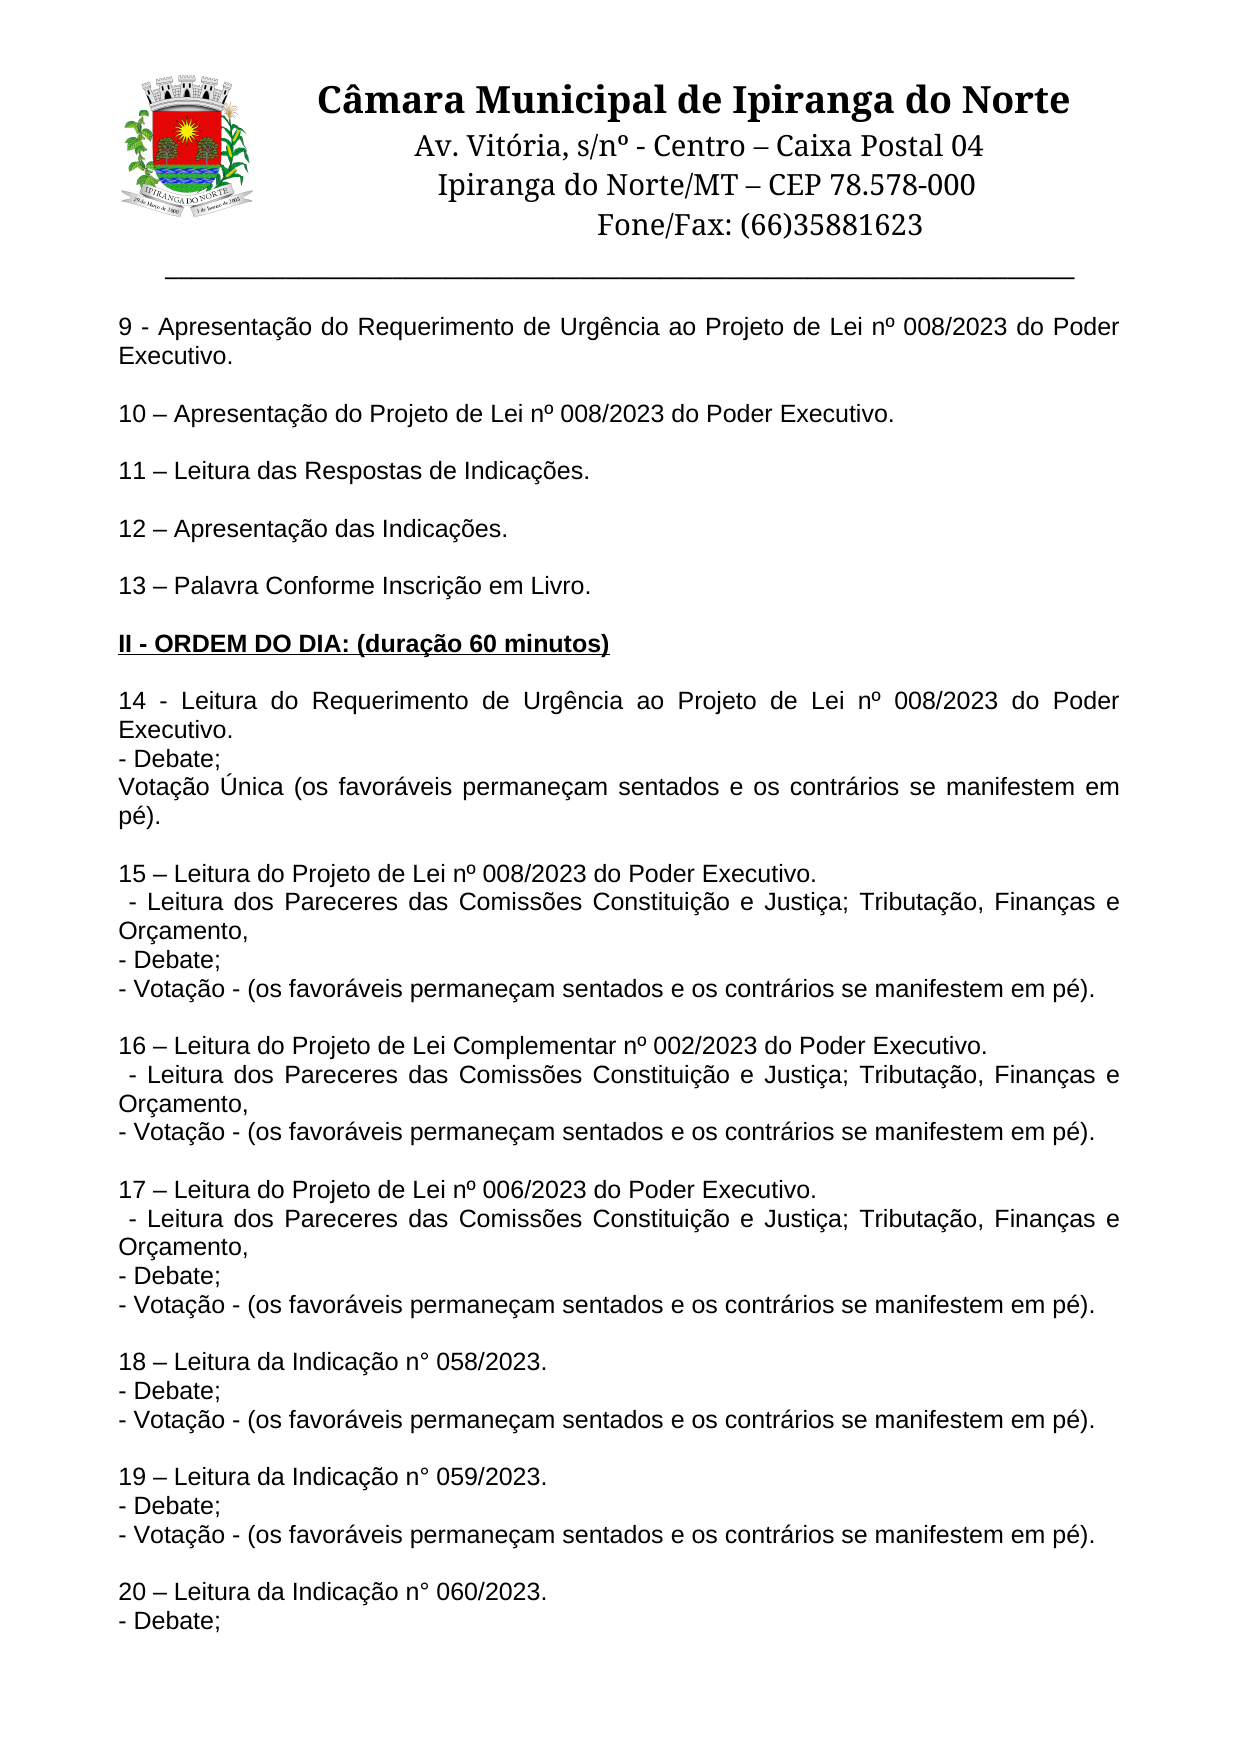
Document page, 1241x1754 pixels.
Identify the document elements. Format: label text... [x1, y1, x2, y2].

text 10 – Apresentação do Projeto de Lei nº 008/2023 do Poder Executivo. [118, 399, 1122, 427]
picture [118, 72, 256, 235]
text - Leitura dos Pareceres das Comissões Constituição e Justiça; Tributação, Finanças e Orçamento, [118, 1060, 1122, 1117]
text - Leitura dos Pareceres das Comissões Constituição e Justiça; Tributação, Finanças e Orçamento, [118, 1204, 1122, 1261]
text - Votação - (os favoráveis permaneçam sentados e os contrários se manifestem em pé). [118, 1405, 1122, 1434]
text - Debate; [118, 744, 1122, 772]
text Votação Única (os favoráveis permaneçam sentados e os contrários se manifestem em pé). [118, 772, 1122, 830]
text 20 – Leitura da Indicação n° 060/2023. [118, 1577, 1122, 1606]
text 12 – Apresentação das Indicações. [118, 514, 1122, 542]
text II - ORDEM DO DIA: (duração 60 minutos) [118, 629, 1122, 657]
text - Debate; [118, 1491, 1122, 1520]
text 19 – Leitura da Indicação n° 059/2023. [118, 1462, 1122, 1491]
text 11 – Leitura das Respostas de Indicações. [118, 456, 1122, 485]
text 9 - Apresentação do Requerimento de Urgência ao Projeto de Lei nº 008/2023 do Poder Executivo. [118, 312, 1122, 370]
text - Votação - (os favoráveis permaneçam sentados e os contrários se manifestem em pé). [118, 1117, 1122, 1146]
text 17 – Leitura do Projeto de Lei nº 006/2023 do Poder Executivo. [118, 1175, 1122, 1204]
text 13 – Palavra Conforme Inscrição em Livro. [118, 571, 1122, 600]
text 14 - Leitura do Requerimento de Urgência ao Projeto de Lei nº 008/2023 do Poder Executivo. [118, 686, 1122, 744]
text - Debate; [118, 1261, 1122, 1290]
text 15 – Leitura do Projeto de Lei nº 008/2023 do Poder Executivo. [118, 859, 1122, 887]
text - Debate; [118, 1606, 1122, 1635]
text 18 – Leitura da Indicação n° 058/2023. [118, 1347, 1122, 1376]
text - Votação - (os favoráveis permaneçam sentados e os contrários se manifestem em pé). [118, 974, 1122, 1002]
text - Debate; [118, 1376, 1122, 1405]
text - Votação - (os favoráveis permaneçam sentados e os contrários se manifestem em pé). [118, 1520, 1122, 1549]
text - Debate; [118, 945, 1122, 974]
text - Votação - (os favoráveis permaneçam sentados e os contrários se manifestem em pé). [118, 1290, 1122, 1319]
text - Leitura dos Pareceres das Comissões Constituição e Justiça; Tributação, Finanças e Orçamento, [118, 887, 1122, 945]
text 16 – Leitura do Projeto de Lei Complementar nº 002/2023 do Poder Executivo. [118, 1031, 1122, 1060]
